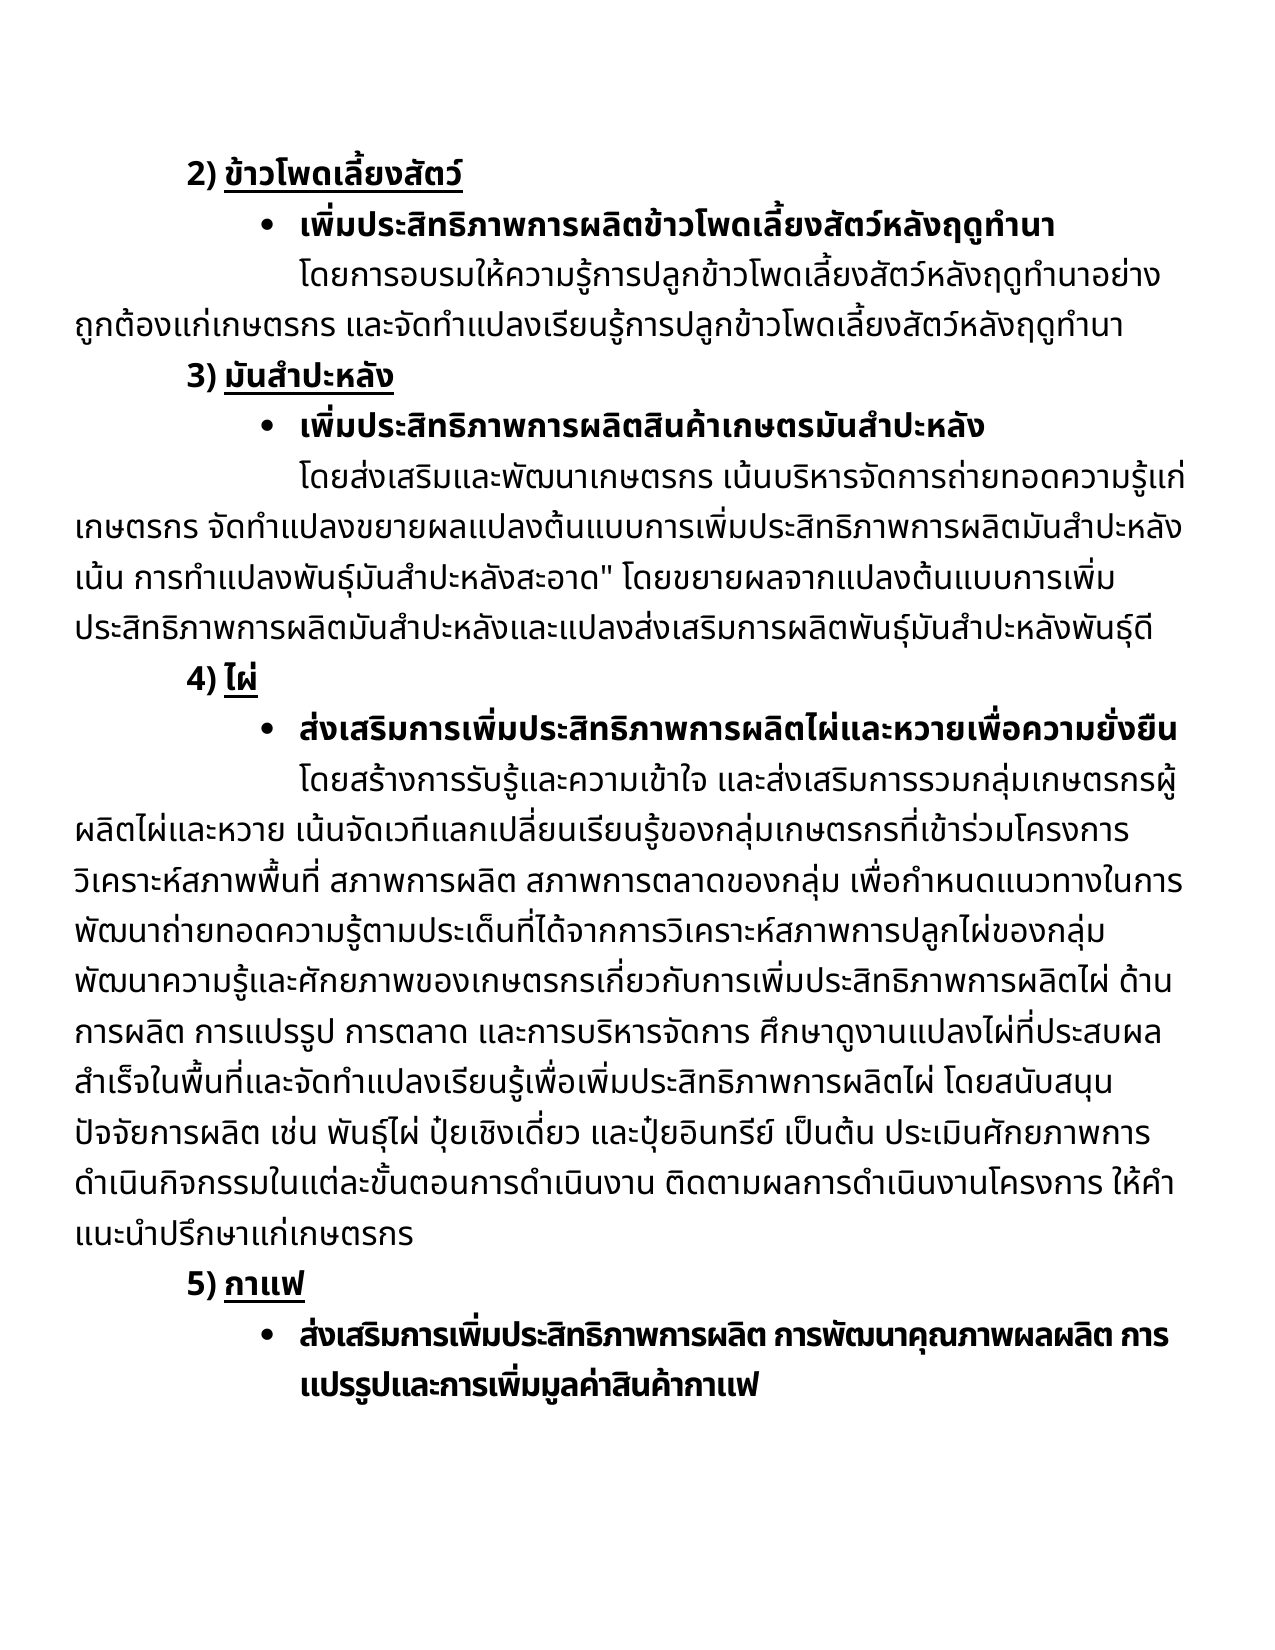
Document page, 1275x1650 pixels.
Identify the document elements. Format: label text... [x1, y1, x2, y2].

text โดยการอบรมให้ความรู้การปลูกข้าวโพดเลี้ยงสัตว์หลังฤดูทำนาอย่างถูกต้องแก่เกษตรกร และจัดทำแปลงเรียนรู้การปลูกข้าวโพดเลี้ยงสัตว์หลังฤดูทำนา [74, 251, 1186, 352]
text โดยสร้างการรับรู้และความเข้าใจ และส่งเสริมการรวมกลุ่มเกษตรกรผู้ผลิตไผ่และหวาย เน้นจัดเวทีแลกเปลี่ยนเรียนรู้ของกลุ่มเกษตรกรที่เข้าร่วมโครงการ วิเคราะห์สภาพพื้นที่ สภาพการผลิต สภาพการตลาดของกลุ่ม เพื่อกำหนดแนวทางในการพัฒนาถ่ายทอดความรู้ตามประเด็นที่ได้จากการวิเคราะห์สภาพการปลูกไผ่ของกลุ่ม พัฒนาความรู้และศักยภาพของเกษตรกรเกี่ยวกับการเพิ่มประสิทธิภาพการผลิตไผ่ ด้านการผลิต การแปรรูป การตลาด และการบริหารจัดการ ศึกษาดูงานแปลงไผ่ที่ประสบผลสำเร็จในพื้นที่และจัดทำแปลงเรียนรู้เพื่อเพิ่มประสิทธิภาพการผลิตไผ่ โดยสนับสนุนปัจจัยการผลิต เช่น พันธุ์ไผ่ ปุ๋ยเชิงเดี่ยว และปุ๋ยอินทรีย์ เป็นต้น ประเมินศักยภาพการดำเนินกิจกรรมในแต่ละขั้นตอนการดำเนินงาน ติดตามผลการดำเนินงานโครงการ ให้คำแนะนำปรึกษาแก่เกษตรกร [74, 756, 1186, 1260]
list กาแฟ [186, 1260, 1186, 1311]
list ข้าวโพดเลี้ยงสัตว์ [186, 150, 1186, 201]
list มันสำปะหลัง [186, 352, 1186, 402]
list ส่งเสริมการเพิ่มประสิทธิภาพการผลิต การพัฒนาคุณภาพผลผลิต การแปรรูปและการเพิ่มมูลค่าสินค้ากาแฟ [261, 1311, 1186, 1411]
list เพิ่มประสิทธิภาพการผลิตข้าวโพดเลี้ยงสัตว์หลังฤดูทำนา [261, 201, 1186, 251]
list ส่งเสริมการเพิ่มประสิทธิภาพการผลิตไผ่และหวายเพื่อความยั่งยืน [261, 705, 1186, 756]
list ไผ่ [186, 655, 1186, 705]
text โดยส่งเสริมและพัฒนาเกษตรกร เน้นบริหารจัดการถ่ายทอดความรู้แก่เกษตรกร จัดทำแปลงขยายผลแปลงต้นแบบการเพิ่มประสิทธิภาพการผลิตมันสำปะหลัง เน้น การทำแปลงพันธุ์มันสำปะหลังสะอาด" โดยขยายผลจากแปลงต้นแบบการเพิ่มประสิทธิภาพการผลิตมันสำปะหลังและแปลงส่งเสริมการผลิตพันธุ์มันสำปะหลังพันธุ์ดี [74, 453, 1186, 655]
list เพิ่มประสิทธิภาพการผลิตสินค้าเกษตรมันสำปะหลัง [261, 402, 1186, 453]
